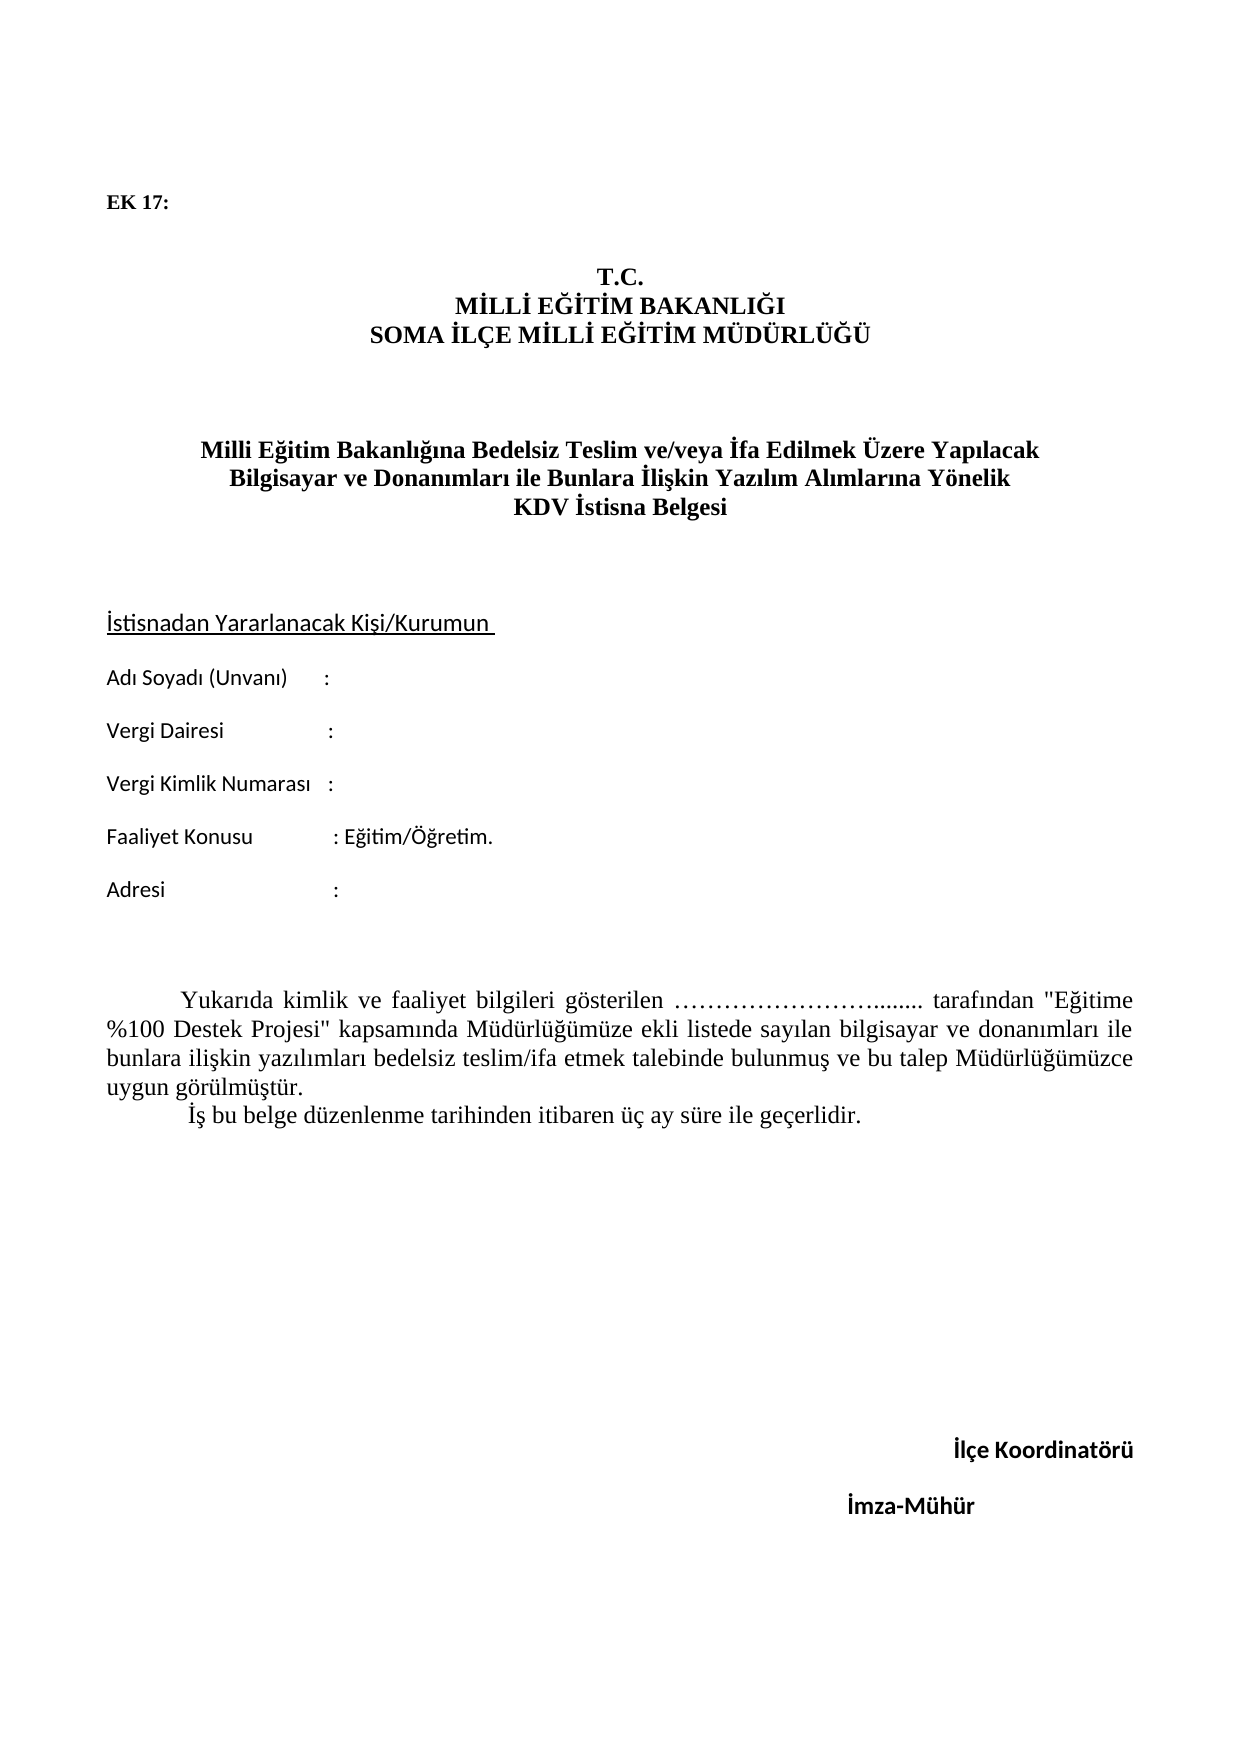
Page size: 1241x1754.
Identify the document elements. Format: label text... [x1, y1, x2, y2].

text KDV İstisna Belgesi [106, 492, 1134, 521]
text Adı Soyadı (Unvanı) : [106, 663, 1134, 691]
text Yukarıda kimlik ve faaliyet bilgileri gösterilen ……………………........ tarafından "Eğitime %100 Destek Projesi" kapsamında Müdürlüğümüze ekli listede sayılan bilgisayar ve donanımları ile bunlara ilişkin yazılımları bedelsiz teslim/ifa etmek talebinde bulunmuş ve bu talep Müdürlüğümüzce uygun görülmüştür. [106, 986, 1134, 1101]
text T.C. [106, 262, 1134, 291]
text EK 17: [106, 190, 1134, 214]
text Adresi : [106, 875, 1134, 903]
text İş bu belge düzenlenme tarihinden itibaren üç ay süre ile geçerlidir. [106, 1101, 1134, 1129]
text SOMA İLÇE MİLLİ EĞİTİM MÜDÜRLÜĞÜ [106, 320, 1134, 348]
text Milli Eğitim Bakanlığına Bedelsiz Teslim ve/veya İfa Edilmek Üzere Yapılacak [106, 435, 1134, 463]
text İlçe Koordinatörü [106, 1434, 1134, 1465]
text Bilgisayar ve Donanımları ile Bunlara İlişkin Yazılım Alımlarına Yönelik [106, 463, 1134, 492]
text İstisnadan Yararlanacak Kişi/Kurumun [106, 607, 1134, 638]
text İmza-Mühür [106, 1490, 1134, 1521]
text Faaliyet Konusu : Eğitim/Öğretim. [106, 822, 1134, 850]
text Vergi Kimlik Numarası : [106, 769, 1134, 797]
text Vergi Dairesi : [106, 716, 1134, 744]
text MİLLİ EĞİTİM BAKANLIĞI [106, 291, 1134, 320]
